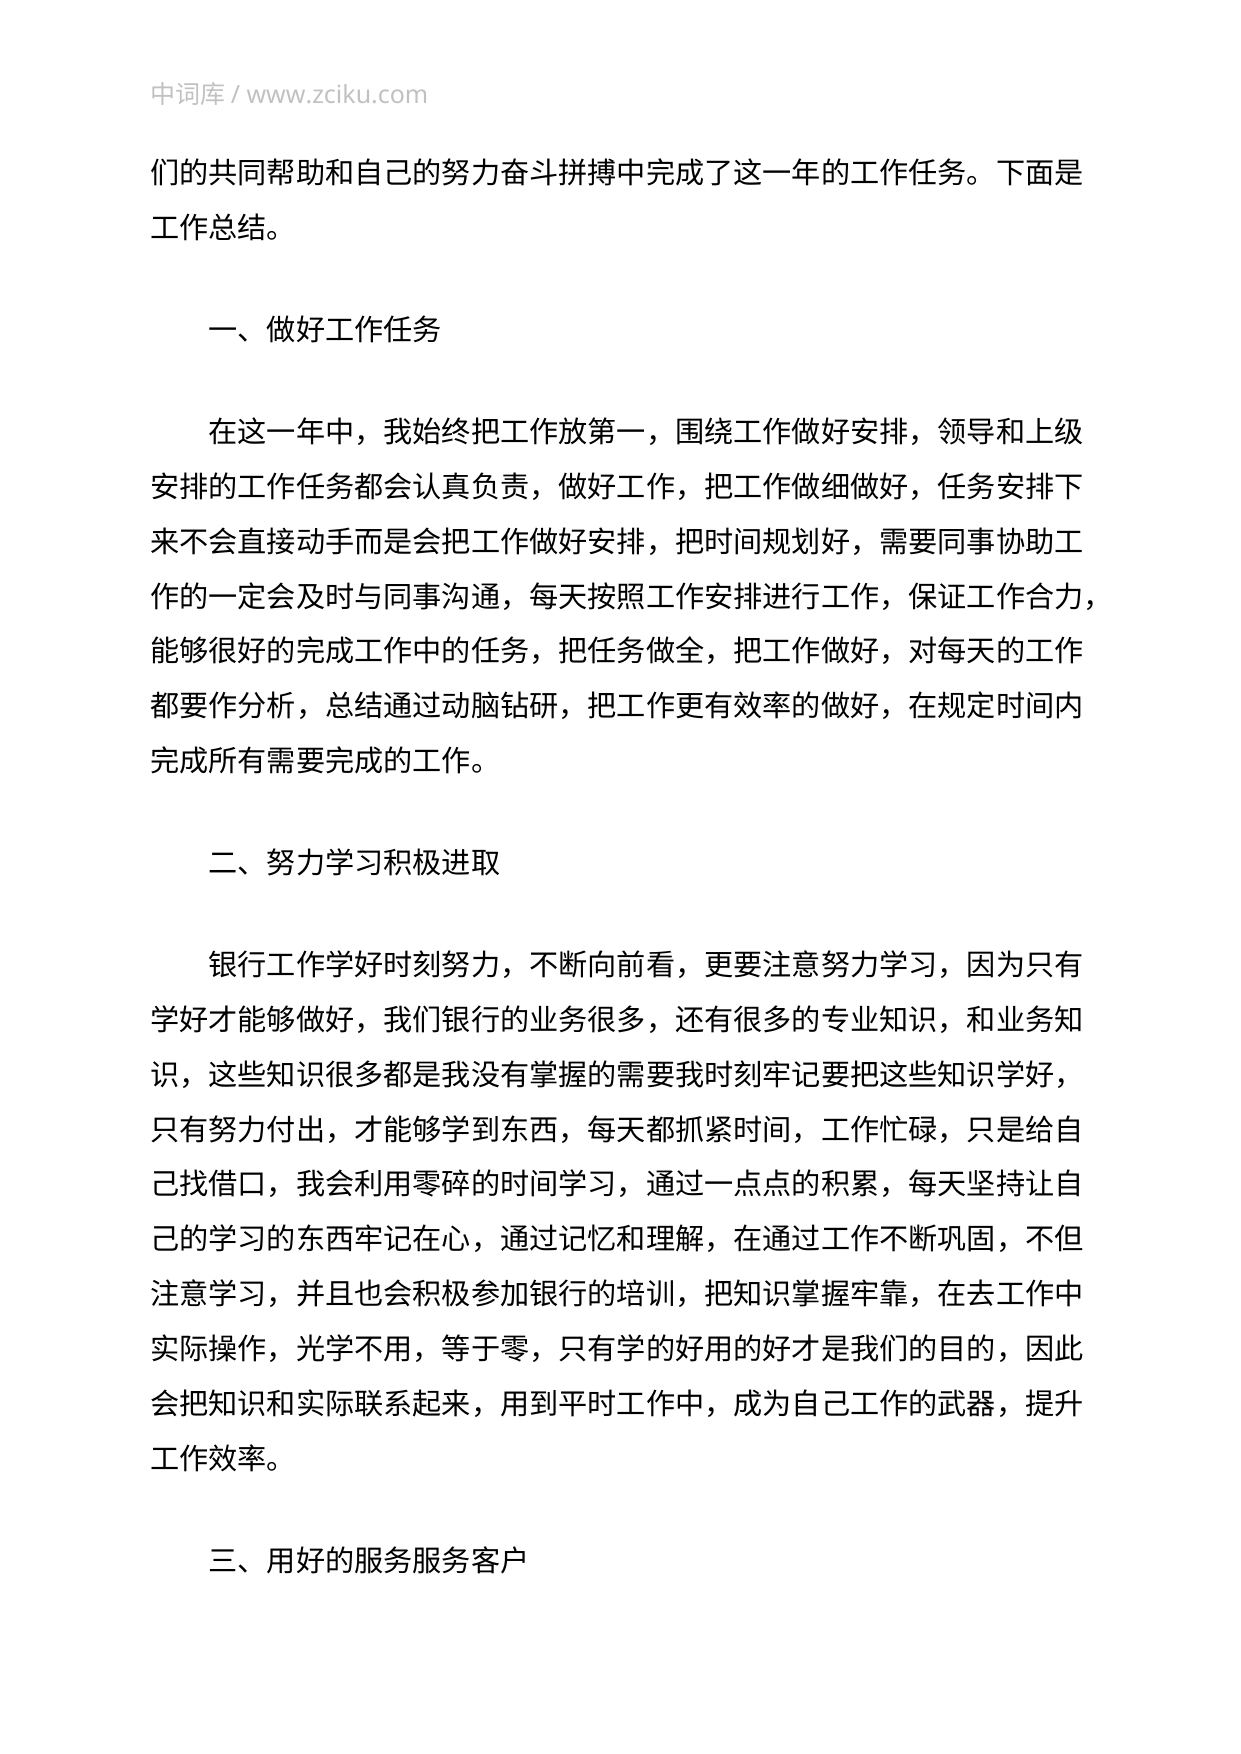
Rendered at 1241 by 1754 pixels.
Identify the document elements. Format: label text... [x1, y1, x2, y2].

text 一、做好工作任务 [150, 307, 1090, 349]
text 在这一年中，我始终把工作放第一，围绕工作做好安排，领导和上级安排的工作任务都会认真负责，做好工作，把工作做细做好，任务安排下来不会直接动手而是会把工作做好安排，把时间规划好，需要同事协助工作的一定会及时与同事沟通，每天按照工作安排进行工作，保证工作合力，能够很好的完成工作中的任务，把任务做全，把工作做好，对每天的工作都要作分析，总结通过动脑钻研，把工作更有效率的做好，在规定时间内完成所有需要完成的工作。 [150, 408, 1090, 780]
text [150, 150, 1090, 247]
text 三、用好的服务服务客户 [150, 1537, 1090, 1579]
text 银行工作学好时刻努力，不断向前看，更要注意努力学习，因为只有学好才能够做好，我们银行的业务很多，还有很多的专业知识，和业务知识，这些知识很多都是我没有掌握的需要我时刻牢记要把这些知识学好，只有努力付出，才能够学到东西，每天都抓紧时间，工作忙碌，只是给自己找借口，我会利用零碎的时间学习，通过一点点的积累，每天坚持让自己的学习的东西牢记在心，通过记忆和理解，在通过工作不断巩固，不但注意学习，并且也会积极参加银行的培训，把知识掌握牢靠，在去工作中实际操作，光学不用，等于零，只有学的好用的好才是我们的目的，因此会把知识和实际联系起来，用到平时工作中，成为自己工作的武器，提升工作效率。 [150, 941, 1090, 1478]
text 二、努力学习积极进取 [150, 839, 1090, 882]
